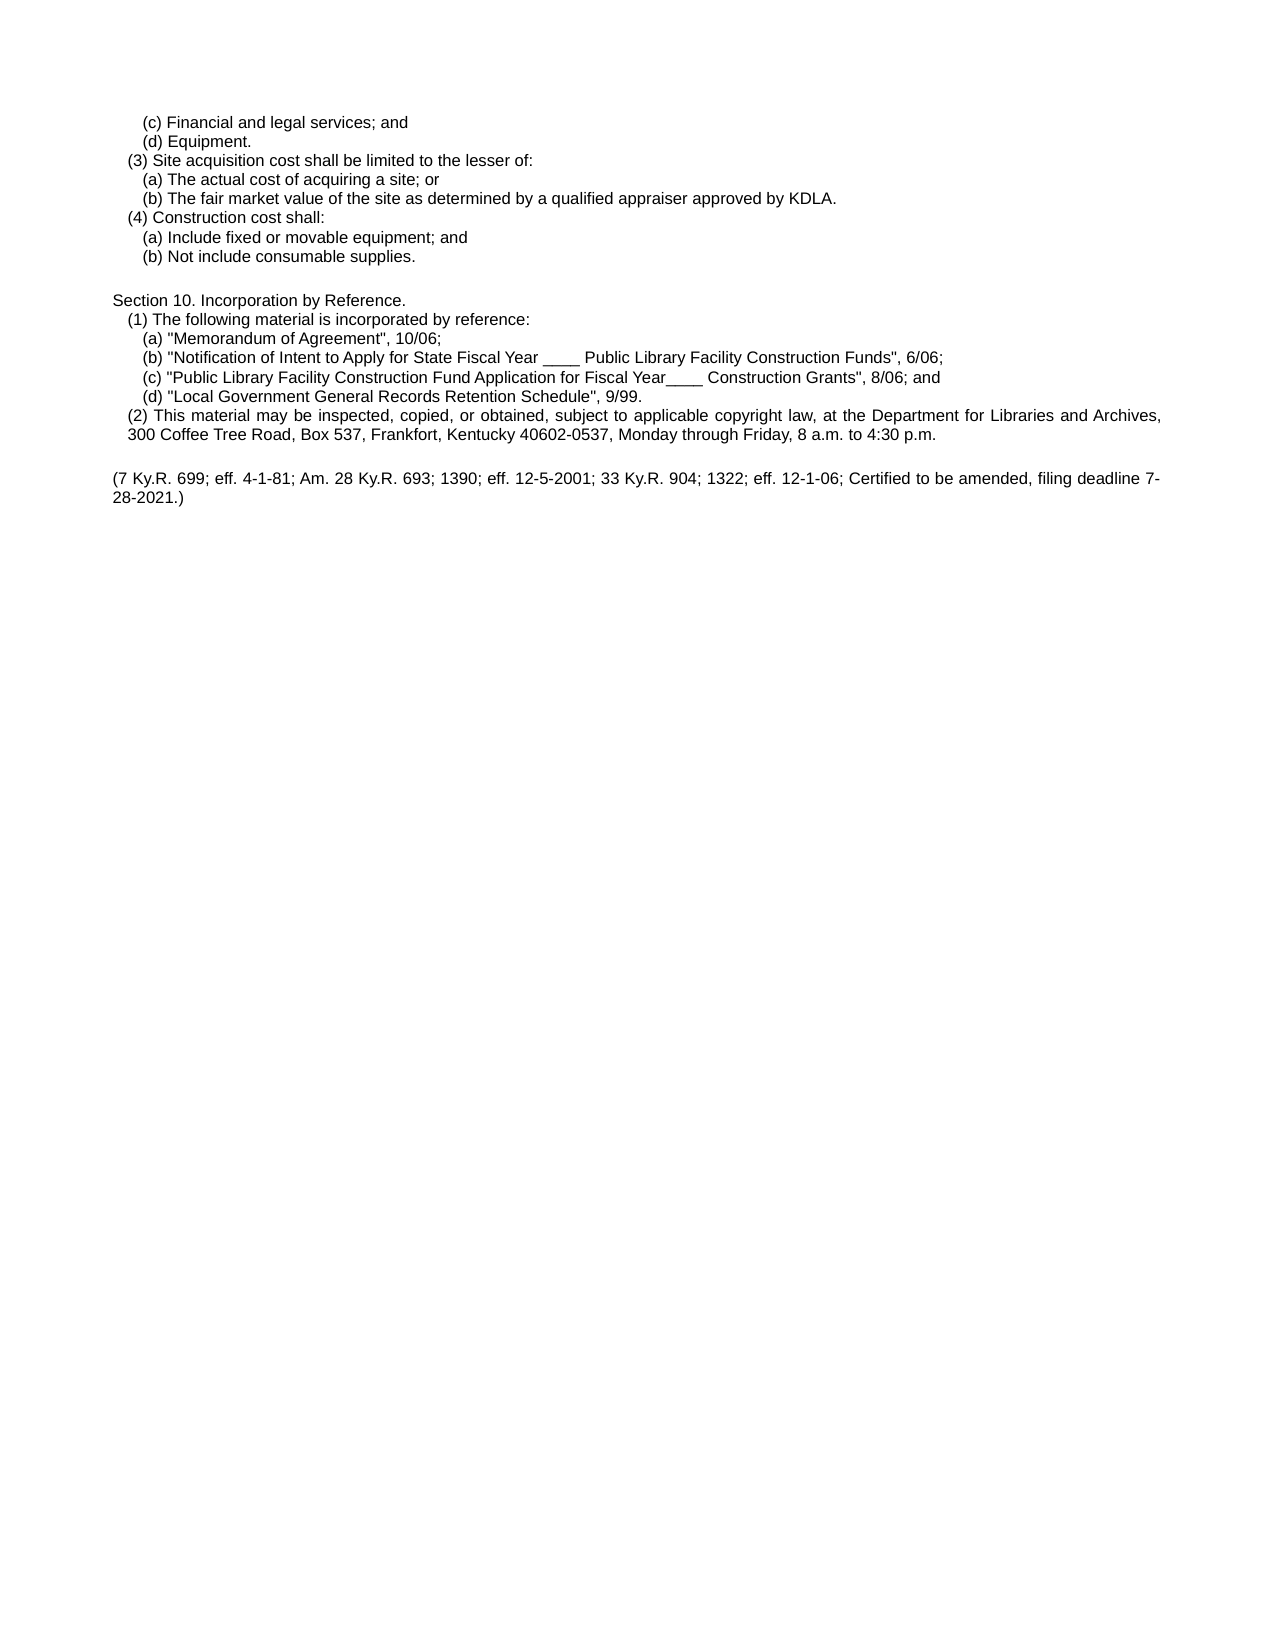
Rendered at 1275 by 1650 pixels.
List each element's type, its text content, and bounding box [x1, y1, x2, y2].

text (d) Equipment. [142, 132, 1162, 151]
text (b) The fair market value of the site as determined by a qualified appraiser approved by KDLA. [142, 189, 1162, 208]
text (a) Include fixed or movable equipment; and [142, 227, 1162, 247]
text (b) "Notification of Intent to Apply for State Fiscal Year ____ Public Library Facility Construction Funds", 6/06; [142, 348, 1162, 367]
text (1) The following material is incorporated by reference: [127, 310, 1162, 329]
text (d) "Local Government General Records Retention Schedule", 9/99. [142, 387, 1162, 406]
text (4) Construction cost shall: [127, 208, 1162, 227]
text (7 Ky.R. 699; eff. 4-1-81; Am. 28 Ky.R. 693; 1390; eff. 12-5-2001; 33 Ky.R. 904; 1322; eff. 12-1-06; Certified to be amended, filing deadline 7-28-2021.) [112, 469, 1162, 507]
text (2) This material may be inspected, copied, or obtained, subject to applicable copyright law, at the Department for Libraries and Archives, 300 Coffee Tree Road, Box 537, Frankfort, Kentucky 40602-0537, Monday through Friday, 8 a.m. to 4:30 p.m. [127, 406, 1162, 444]
text (c) "Public Library Facility Construction Fund Application for Fiscal Year____ Construction Grants", 8/06; and [142, 367, 1162, 387]
text (b) Not include consumable supplies. [142, 247, 1162, 266]
text (3) Site acquisition cost shall be limited to the lesser of: [127, 151, 1162, 170]
text (c) Financial and legal services; and [142, 112, 1162, 132]
text Section 10. Incorporation by Reference. [112, 291, 1162, 310]
text (a) The actual cost of acquiring a site; or [142, 170, 1162, 189]
text (a) "Memorandum of Agreement", 10/06; [142, 329, 1162, 348]
